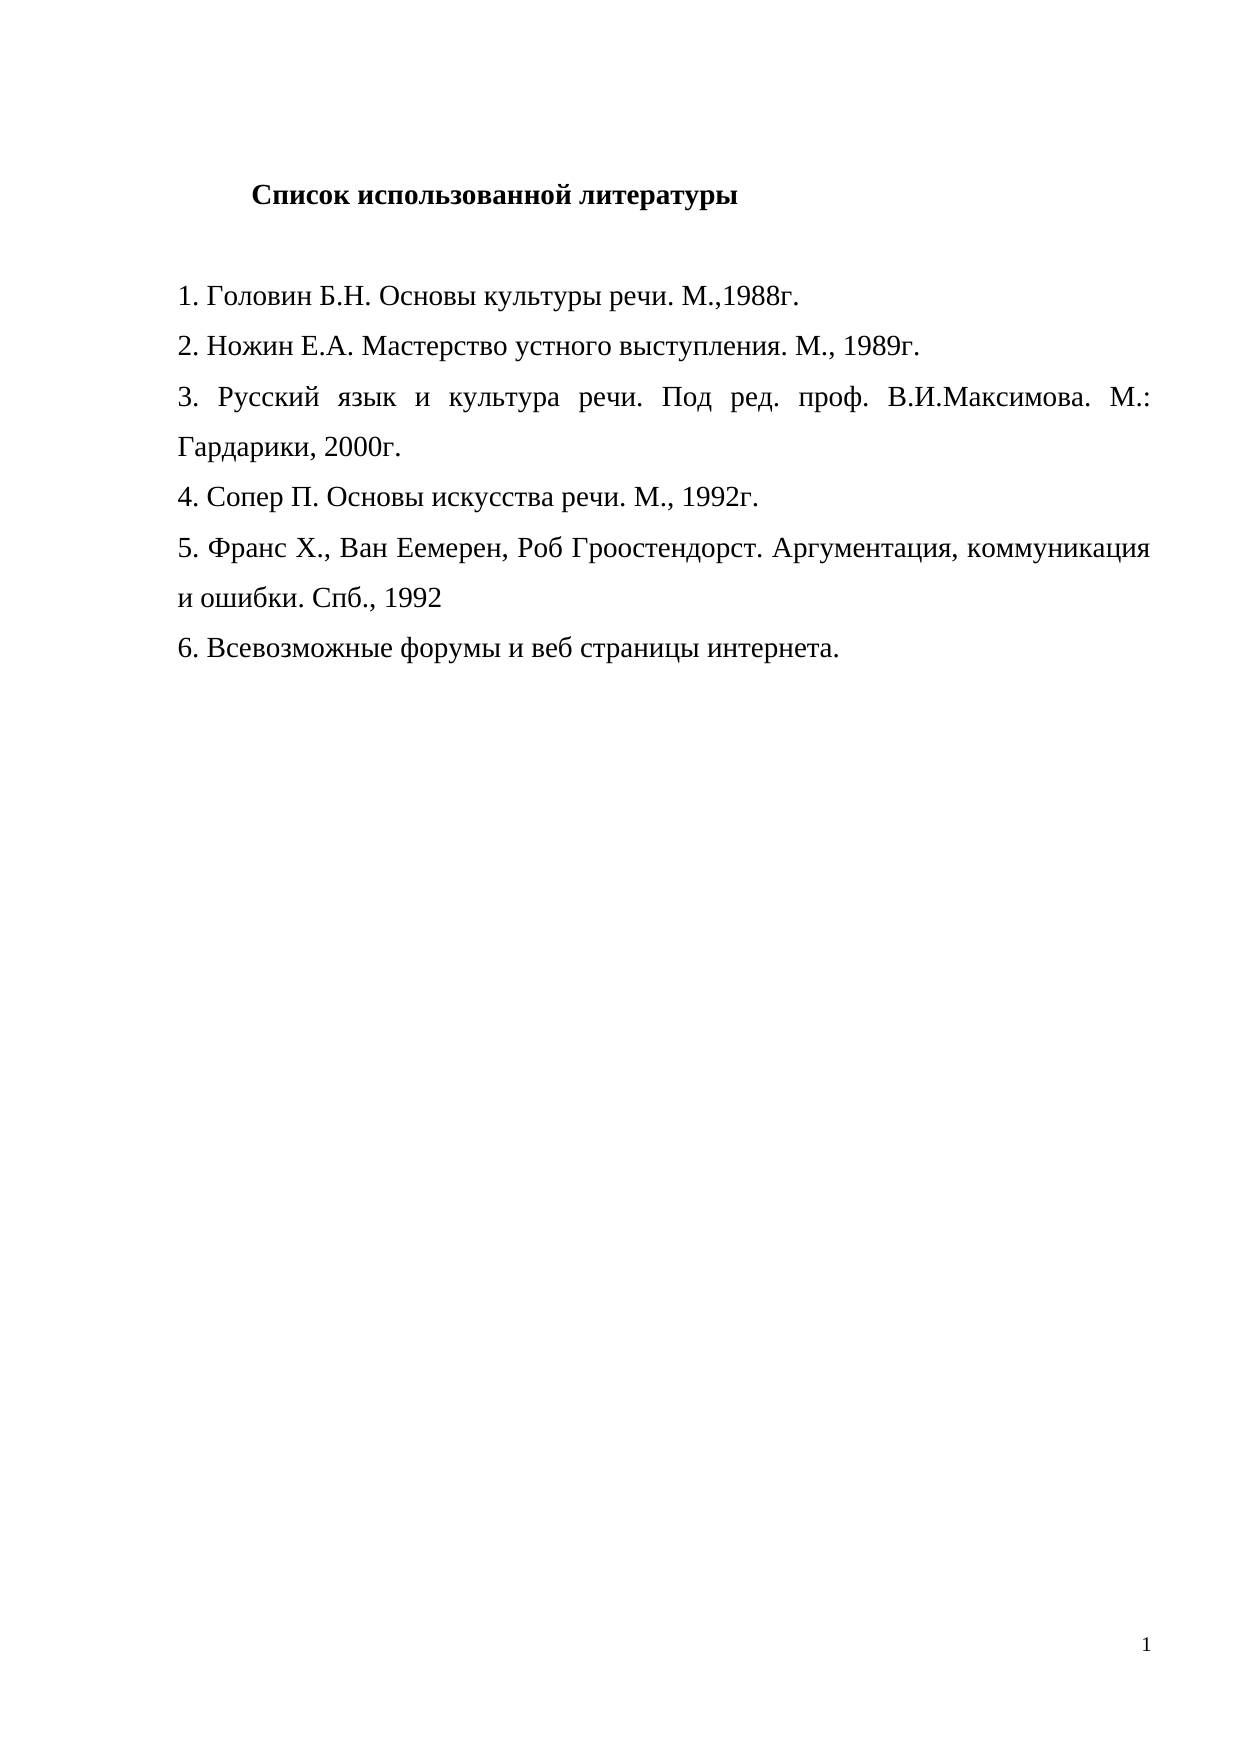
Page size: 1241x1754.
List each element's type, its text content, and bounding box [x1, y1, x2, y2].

text 6. Всевозможные форумы и веб страницы интернета. [177, 630, 1152, 664]
text Список использованной литературы [177, 177, 1152, 211]
text 1. Головин Б.Н. Основы культуры речи. М.,1988г. [177, 278, 1152, 312]
text 4. Сопер П. Основы искусства речи. М., 1992г. [177, 479, 1152, 513]
text 2. Ножин Е.А. Мастерство устного выступления. М., 1989г. [177, 328, 1152, 362]
text 3. Русский язык и культура речи. Под ред. проф. В.И.Максимова. М.: Гардарики, 2000г. [177, 379, 1152, 463]
text 5. Франс Х., Ван Еемерен, Роб Гроостендорст. Аргументация, коммуникация и ошибки. Спб., 1992 [177, 530, 1152, 613]
